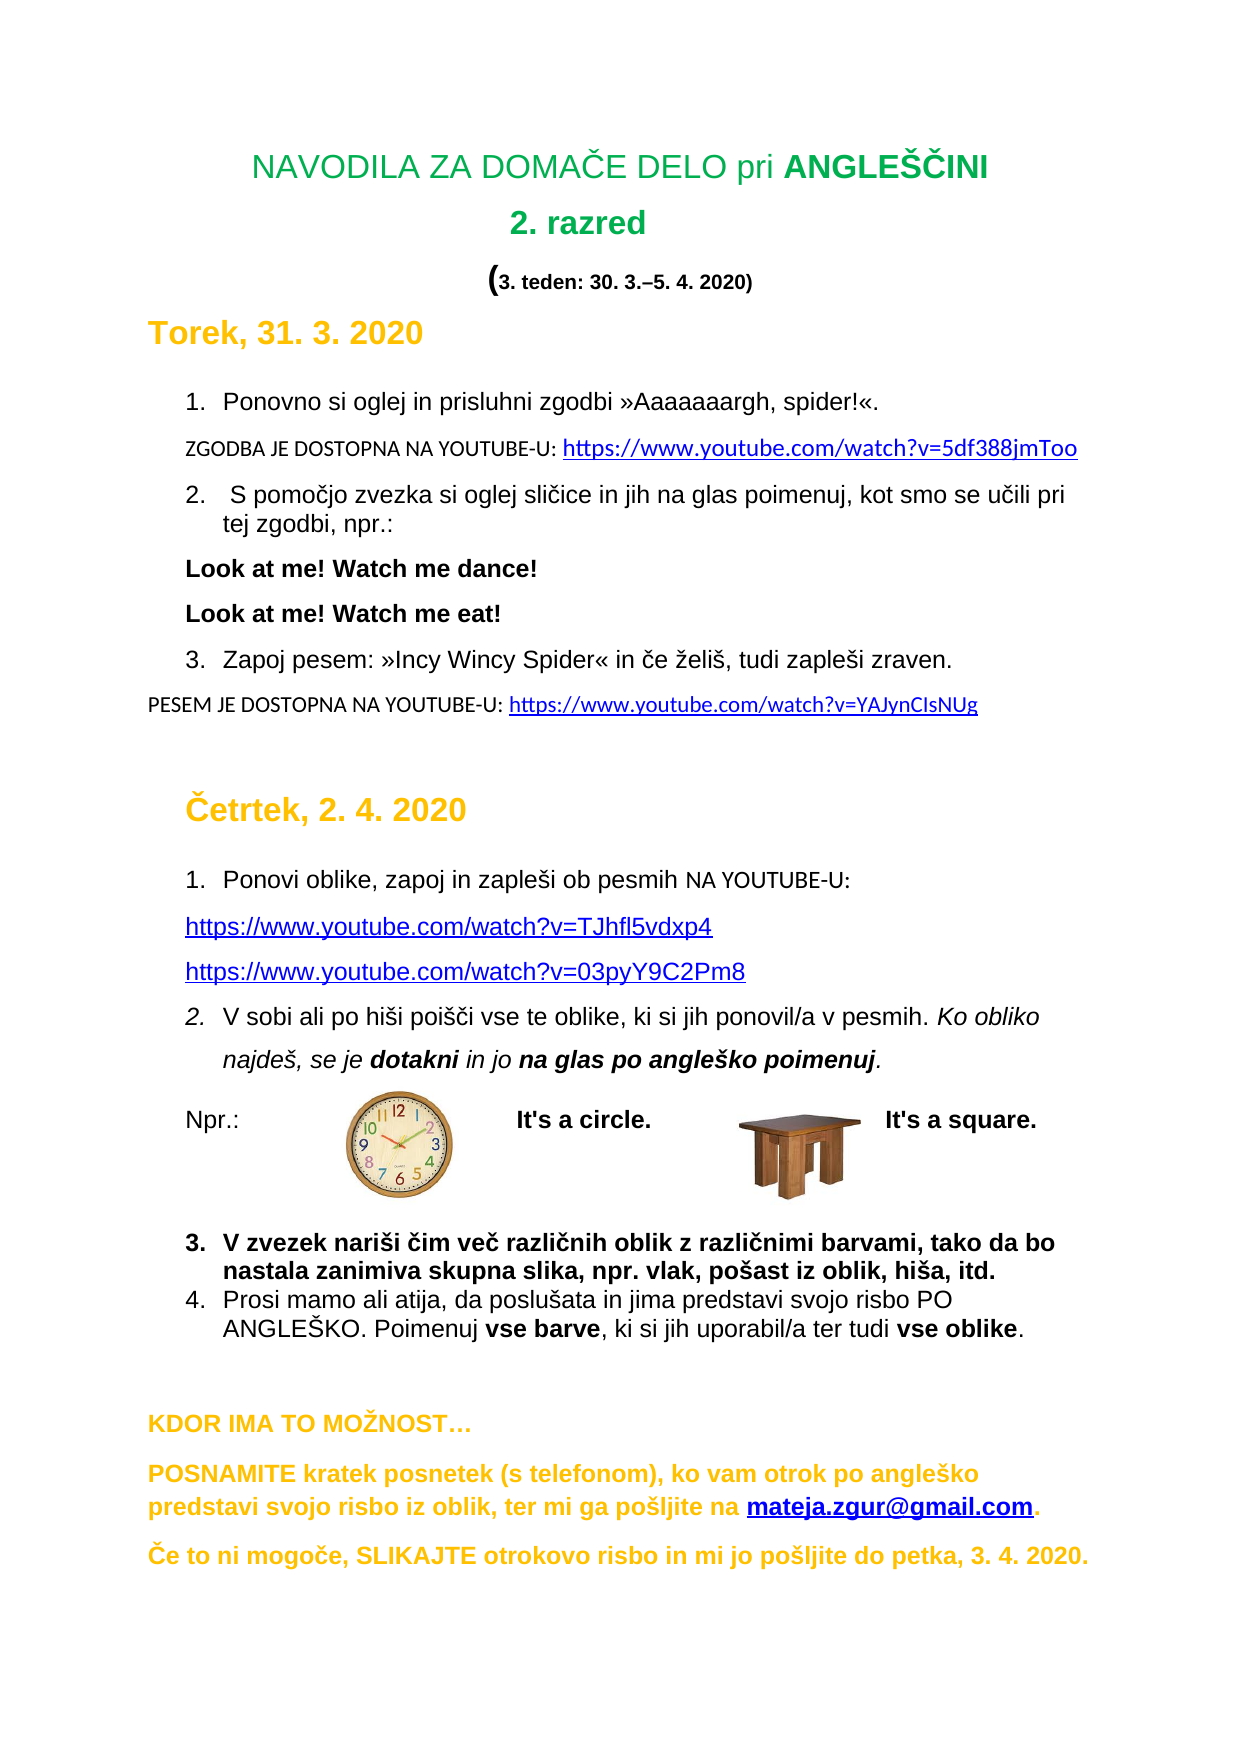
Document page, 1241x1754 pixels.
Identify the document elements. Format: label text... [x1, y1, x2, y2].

list Ponovno si oglej in prisluhni zgodbi »Aaaaaaargh, spider!«. [185, 387, 1093, 416]
text (3. teden: 30. 3.–5. 4. 2020) [148, 258, 1093, 296]
list Ponovi oblike, zapoj in zapleši ob pesmih NA YOUTUBE-U: [185, 864, 1093, 895]
text Look at me! Watch me eat! [185, 599, 1093, 628]
text POSNAMITE kratek posnetek (s telefonom), ko vam otrok po angleško predstavi svojo risbo iz oblik, ter mi ga pošljite na mateja.zgur@gmail.com. [148, 1458, 1093, 1520]
text Četrtek, 2. 4. 2020 [185, 790, 1093, 828]
text Look at me! Watch me dance! [185, 554, 1093, 583]
list Prosi mamo ali atija, da poslušata in jima predstavi svojo risbo PO ANGLEŠKO. Poimenuj vse barve, ki si jih uporabil/a ter tudi vse oblike. [185, 1285, 1093, 1342]
text 2. razred [148, 203, 1093, 241]
picture [725, 1134, 866, 1209]
text Če to ni mogoče, SLIKAJTE otrokovo risbo in mi jo pošljite do petka, 3. 4. 2020. [148, 1541, 1093, 1570]
text ZGODBA JE DOSTOPNA NA YOUTUBE-U: https://www.youtube.com/watch?v=5df388jmToo [185, 433, 1093, 463]
text NAVODILA ZA DOMAČE DELO pri ANGLEŠČINI [148, 148, 1093, 186]
text PESEM JE DOSTOPNA NA YOUTUBE-U: https://www.youtube.com/watch?v=YAJynCIsNUg [148, 690, 1093, 718]
text https://www.youtube.com/watch?v=03pyY9C2Pm8 [185, 957, 1093, 986]
list V zvezek nariši čim več različnih oblik z različnimi barvami, tako da bo nastala zanimiva skupna slika, npr. vlak, pošast iz oblik, hiša, itd. [185, 1227, 1093, 1285]
text https://www.youtube.com/watch?v=TJhfl5vdxp4 [185, 911, 1093, 940]
picture [337, 1082, 460, 1105]
list V sobi ali po hiši poišči vse te oblike, ki si jih ponovil/a v pesmih. Ko obliko najdeš, se je dotakni in jo na glas po angleško poimenuj. [185, 1002, 1093, 1074]
text KDOR IMA TO MOŽNOST… [148, 1409, 1093, 1438]
picture [337, 1134, 460, 1205]
text Npr.: It's a circle. It's a square. [185, 1105, 1093, 1134]
list S pomočjo zvezka si oglej sličice in jih na glas poimenuj, kot smo se učili pri tej zgodbi, npr.: [185, 480, 1093, 537]
text Torek, 31. 3. 2020 [148, 313, 1093, 351]
list Zapoj pesem: »Incy Wincy Spider« in če želiš, tudi zapleši zraven. [185, 645, 1093, 673]
